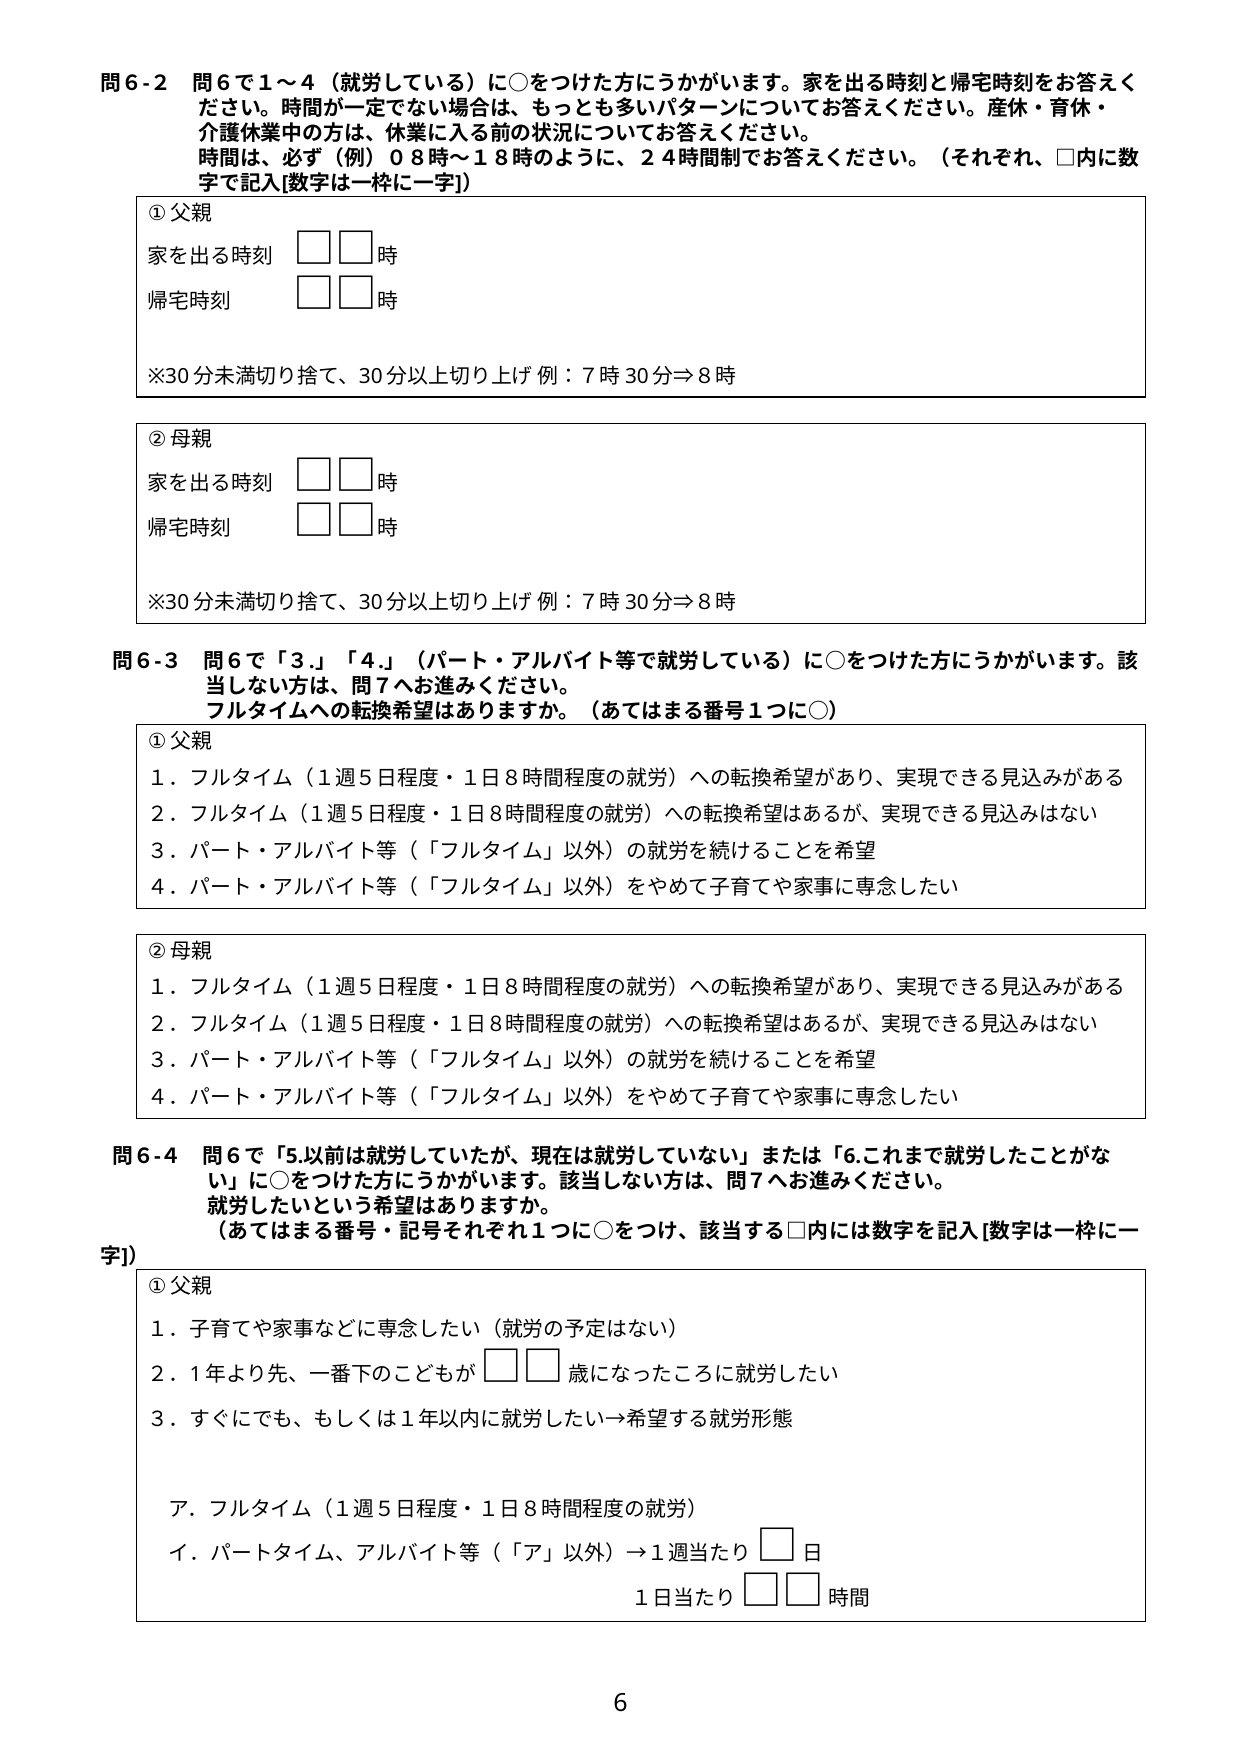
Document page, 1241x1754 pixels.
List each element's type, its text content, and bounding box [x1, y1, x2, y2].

table_header ②母親 家を出る時刻 □□時 帰宅時刻 □□時 ※30分未満切り捨て、30分以上切り上げ 例：７時30分⇒８時 [137, 424, 1145, 623]
table_header ②母親 １．フルタイム（１週５日程度・１日８時間程度の就労）への転換希望があり、実現できる見込みがある ２．フルタイム（１週５日程度・１日８時間程度の就労）への転換希望はあるが、実現できる見込みはない ３．パート・アルバイト等（「フルタイム」以外）の就労を続けることを希望 ４．パート・アルバイト等（「フルタイム」以外）をやめて子育てや家事に専念したい [137, 935, 1145, 1118]
text い」に○をつけた方にうかがいます。該当しない方は、問７へお進みください。 [122, 1169, 1140, 1194]
table_header ①父親 １．子育てや家事などに専念したい（就労の予定はない） ２．1年より先、一番下のこどもが □□ 歳になったころに就労したい ３．すぐにでも、もしくは１年以内に就労したい→希望する就労形態 ア．フルタイム（１週５日程度・１日８時間程度の就労） イ．パートタイム、アルバイト等（「ア」以外）→１週当たり □ 日 １日当たり □□ 時間 [137, 1270, 1145, 1621]
text 問６-２ 問６で１～４（就労している）に○をつけた方にうかがいます。家を出る時刻と帰宅時刻をお答えください。時間が一定でない場合は、もっとも多いパターンについてお答えください。産休・育休・ 介護休業中の方は、休業に入る前の状況についてお答えください。 時間は、必ず（例）０８時～１８時のように、２４時間制でお答えください。（それぞれ、□内に数字で記入[数字は一枠に一字]） [100, 71, 1140, 196]
text （あてはまる番号・記号それぞれ１つに○をつけ、該当する□内には数字を記入[数字は一枠に一字]） [100, 1219, 1140, 1269]
text 問６-４ 問６で「5.以前は就労していたが、現在は就労していない」または「6.これまで就労したことがな [112, 1144, 1140, 1169]
text 就労したいという希望はありますか。 [122, 1194, 1140, 1219]
table_header ①父親 家を出る時刻 □□時 帰宅時刻 □□時 ※30分未満切り捨て、30分以上切り上げ 例：７時30分⇒８時 [137, 197, 1145, 396]
text 問６-３ 問６で「３.」「４.」（パート・アルバイト等で就労している）に○をつけた方にうかがいます。該当しない方は、問７へお進みください。 フルタイムへの転換希望はありますか。（あてはまる番号１つに○） [112, 649, 1140, 724]
table_header ①父親 １．フルタイム（１週５日程度・１日８時間程度の就労）への転換希望があり、実現できる見込みがある ２．フルタイム（１週５日程度・１日８時間程度の就労）への転換希望はあるが、実現できる見込みはない ３．パート・アルバイト等（「フルタイム」以外）の就労を続けることを希望 ４．パート・アルバイト等（「フルタイム」以外）をやめて子育てや家事に専念したい [137, 725, 1145, 908]
